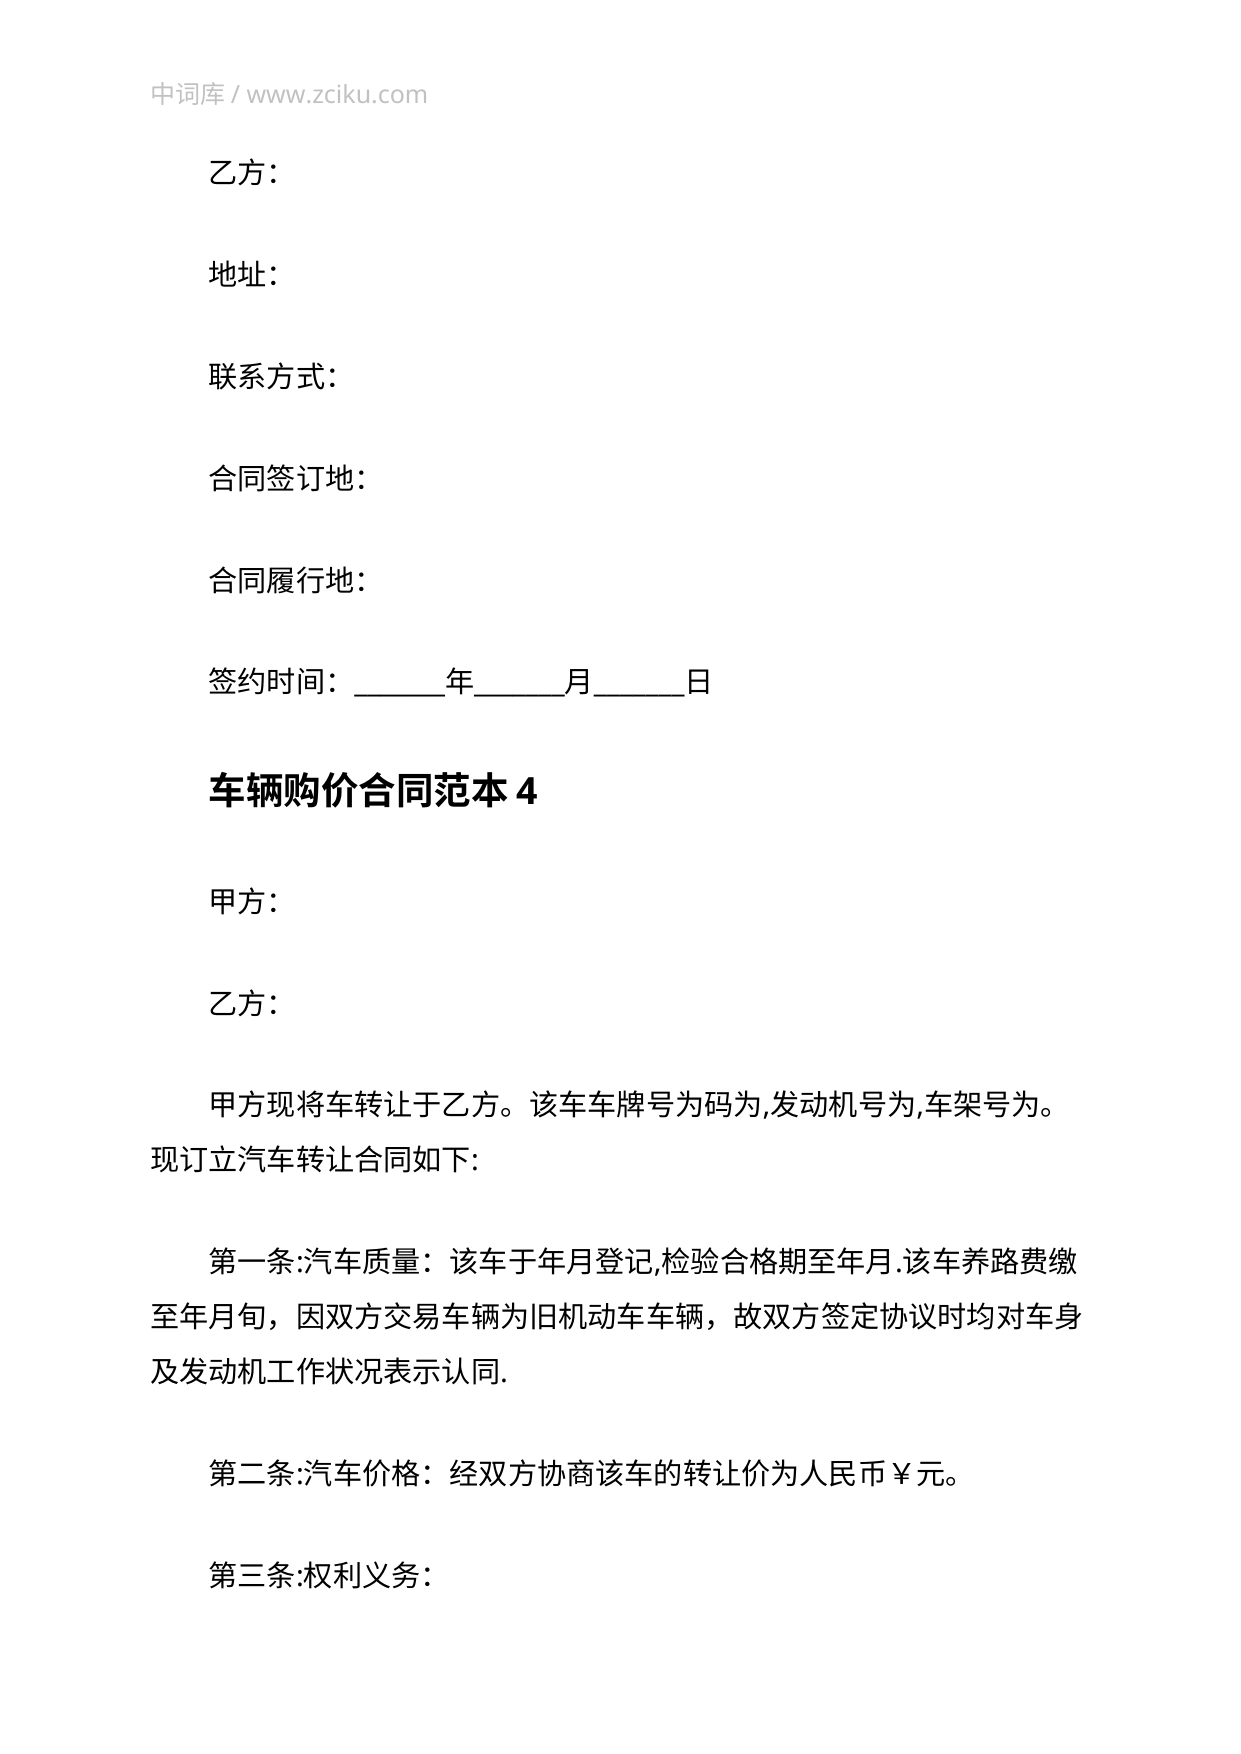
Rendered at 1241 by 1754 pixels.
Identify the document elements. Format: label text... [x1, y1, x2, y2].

text 第一条:汽车质量：该车于年月登记,检验合格期至年月.该车养路费缴至年月旬，因双方交易车辆为旧机动车车辆，故双方签定协议时均对车身及发动机工作状况表示认同. [150, 1239, 1090, 1391]
text 甲方现将车转让于乙方。该车车牌号为码为,发动机号为,车架号为。现订立汽车转让合同如下: [150, 1082, 1090, 1179]
text 签约时间：_______年_______月_______日 [150, 659, 1090, 701]
text 车辆购价合同范本4 [150, 761, 1090, 815]
text 联系方式： [150, 353, 1090, 396]
text 乙方： [150, 150, 1090, 192]
text 第二条:汽车价格：经双方协商该车的转让价为人民币￥元。 [150, 1451, 1090, 1493]
text 乙方： [150, 980, 1090, 1022]
text 第三条:权利义务： [150, 1553, 1090, 1595]
text 地址： [150, 252, 1090, 294]
text 合同履行地： [150, 557, 1090, 599]
text 合同签订地： [150, 455, 1090, 498]
text 甲方： [150, 878, 1090, 921]
